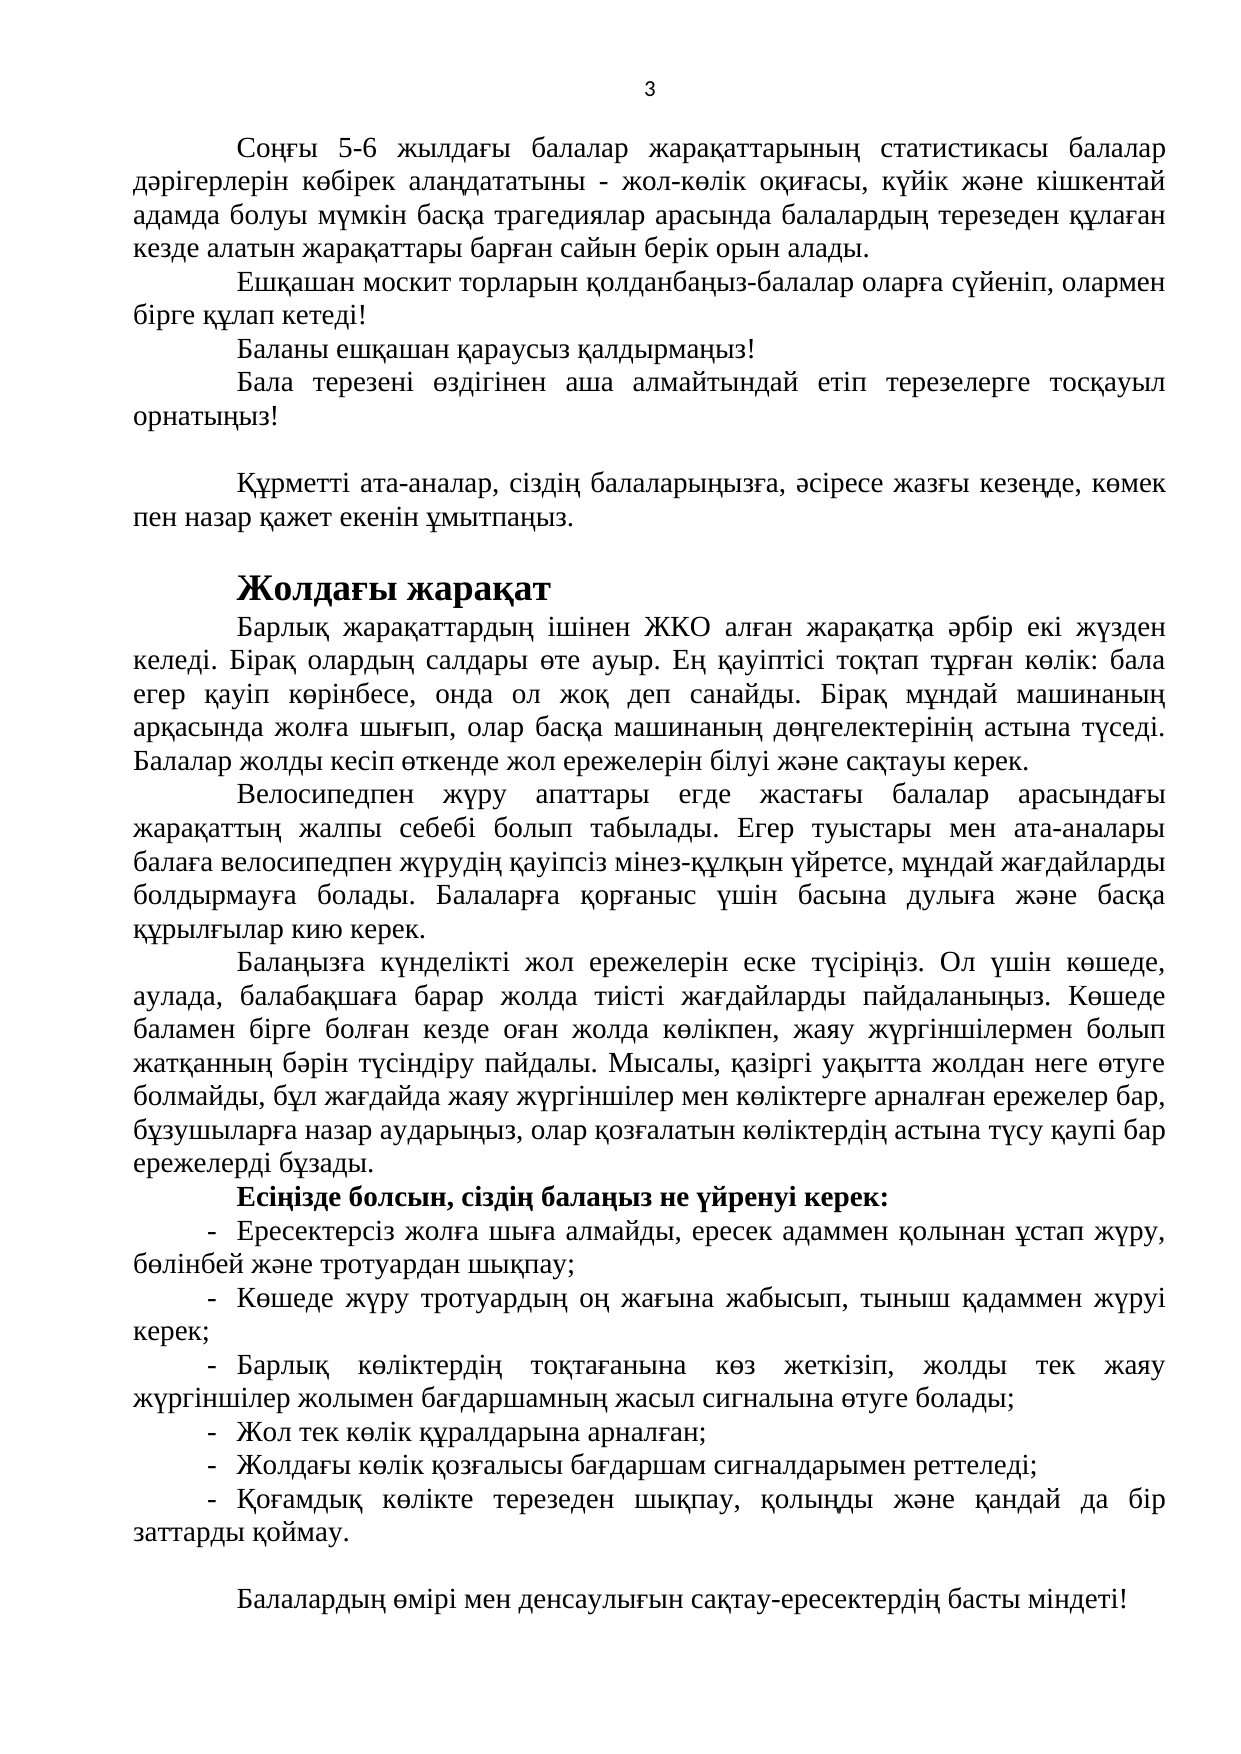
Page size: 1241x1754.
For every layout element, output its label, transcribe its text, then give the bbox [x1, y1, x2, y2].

text Жолдағы жарақат [133, 566, 1167, 609]
text Есіңізде болсын, сіздің балаңыз не үйренуі керек: [133, 1179, 1167, 1213]
text Балаңызға күнделікті жол ережелерін еске түсіріңіз. Ол үшін көшеде, аулада, балабақшаға барар жолда тиісті жағдайларды пайдаланыңыз. Көшеде баламен бірге болған кезде оған жолда көлікпен, жаяу жүргіншілермен болып жатқанның бәрін түсіндіру пайдалы. Мысалы, қазіргі уақытта жолдан неге өтуге болмайды, бұл жағдайда жаяу жүргіншілер мен көліктерге арналған ережелер бар, бұзушыларға назар аударыңыз, олар қозғалатын көліктердің астына түсу қаупі бар ережелерді бұзады. [133, 944, 1167, 1179]
list Ересектерсіз жолға шыға алмайды, ересек адаммен қолынан ұстап жүру, бөлінбей және тротуардан шықпау; [133, 1213, 1167, 1280]
text Ешқашан москит торларын қолданбаңыз-балалар оларға сүйеніп, олармен бірге құлап кетеді! [133, 264, 1167, 331]
list Жолдағы көлік қозғалысы бағдаршам сигналдарымен реттеледі; [133, 1447, 1167, 1481]
list Қоғамдық көлікте терезеден шықпау, қолыңды және қандай да бір заттарды қоймау. [133, 1481, 1167, 1548]
text Бала терезені өздігінен аша алмайтындай етіп терезелерге тосқауыл орнатыңыз! [133, 364, 1167, 432]
text Барлық жарақаттардың ішінен ЖКО алған жарақатқа әрбір екі жүзден келеді. Бірақ олардың салдары өте ауыр. Ең қауіптісі тоқтап тұрған көлік: бала егер қауіп көрінбесе, онда ол жоқ деп санайды. Бірақ мұндай машинаның арқасында жолға шығып, олар басқа машинаның дөңгелектерінің астына түседі. Балалар жолды кесіп өткенде жол ережелерін білуі және сақтауы керек. [133, 609, 1167, 777]
text Велосипедпен жүру апаттары егде жастағы балалар арасындағы жарақаттың жалпы себебі болып табылады. Егер туыстары мен ата-аналары балаға велосипедпен жүрудің қауіпсіз мінез-құлқын үйретсе, мұндай жағдайларды болдырмауға болады. Балаларға қорғаныс үшін басына дулыға және басқа құрылғылар кию керек. [133, 777, 1167, 944]
text Баланы ешқашан қараусыз қалдырмаңыз! [133, 331, 1167, 364]
text Соңғы 5-6 жылдағы балалар жарақаттарының статистикасы балалар дәрігерлерін көбірек алаңдататыны - жол-көлік оқиғасы, күйік және кішкентай адамда болуы мүмкін басқа трагедиялар арасында балалардың терезеден құлаған кезде алатын жарақаттары барған сайын берік орын алады. [133, 130, 1167, 264]
text Балалардың өмірі мен денсаулығын сақтау-ересектердің басты міндеті! [133, 1582, 1167, 1615]
list Барлық көліктердің тоқтағанына көз жеткізіп, жолды тек жаяу жүргіншілер жолымен бағдаршамның жасыл сигналына өтуге болады; [133, 1347, 1167, 1414]
list Көшеде жүру тротуардың оң жағына жабысып, тыныш қадаммен жүруі керек; [133, 1280, 1167, 1347]
list Жол тек көлік құралдарына арналған; [133, 1414, 1167, 1447]
text Құрметті ата-аналар, сіздің балаларыңызға, әсіресе жазғы кезеңде, көмек пен назар қажет екенін ұмытпаңыз. [133, 465, 1167, 532]
